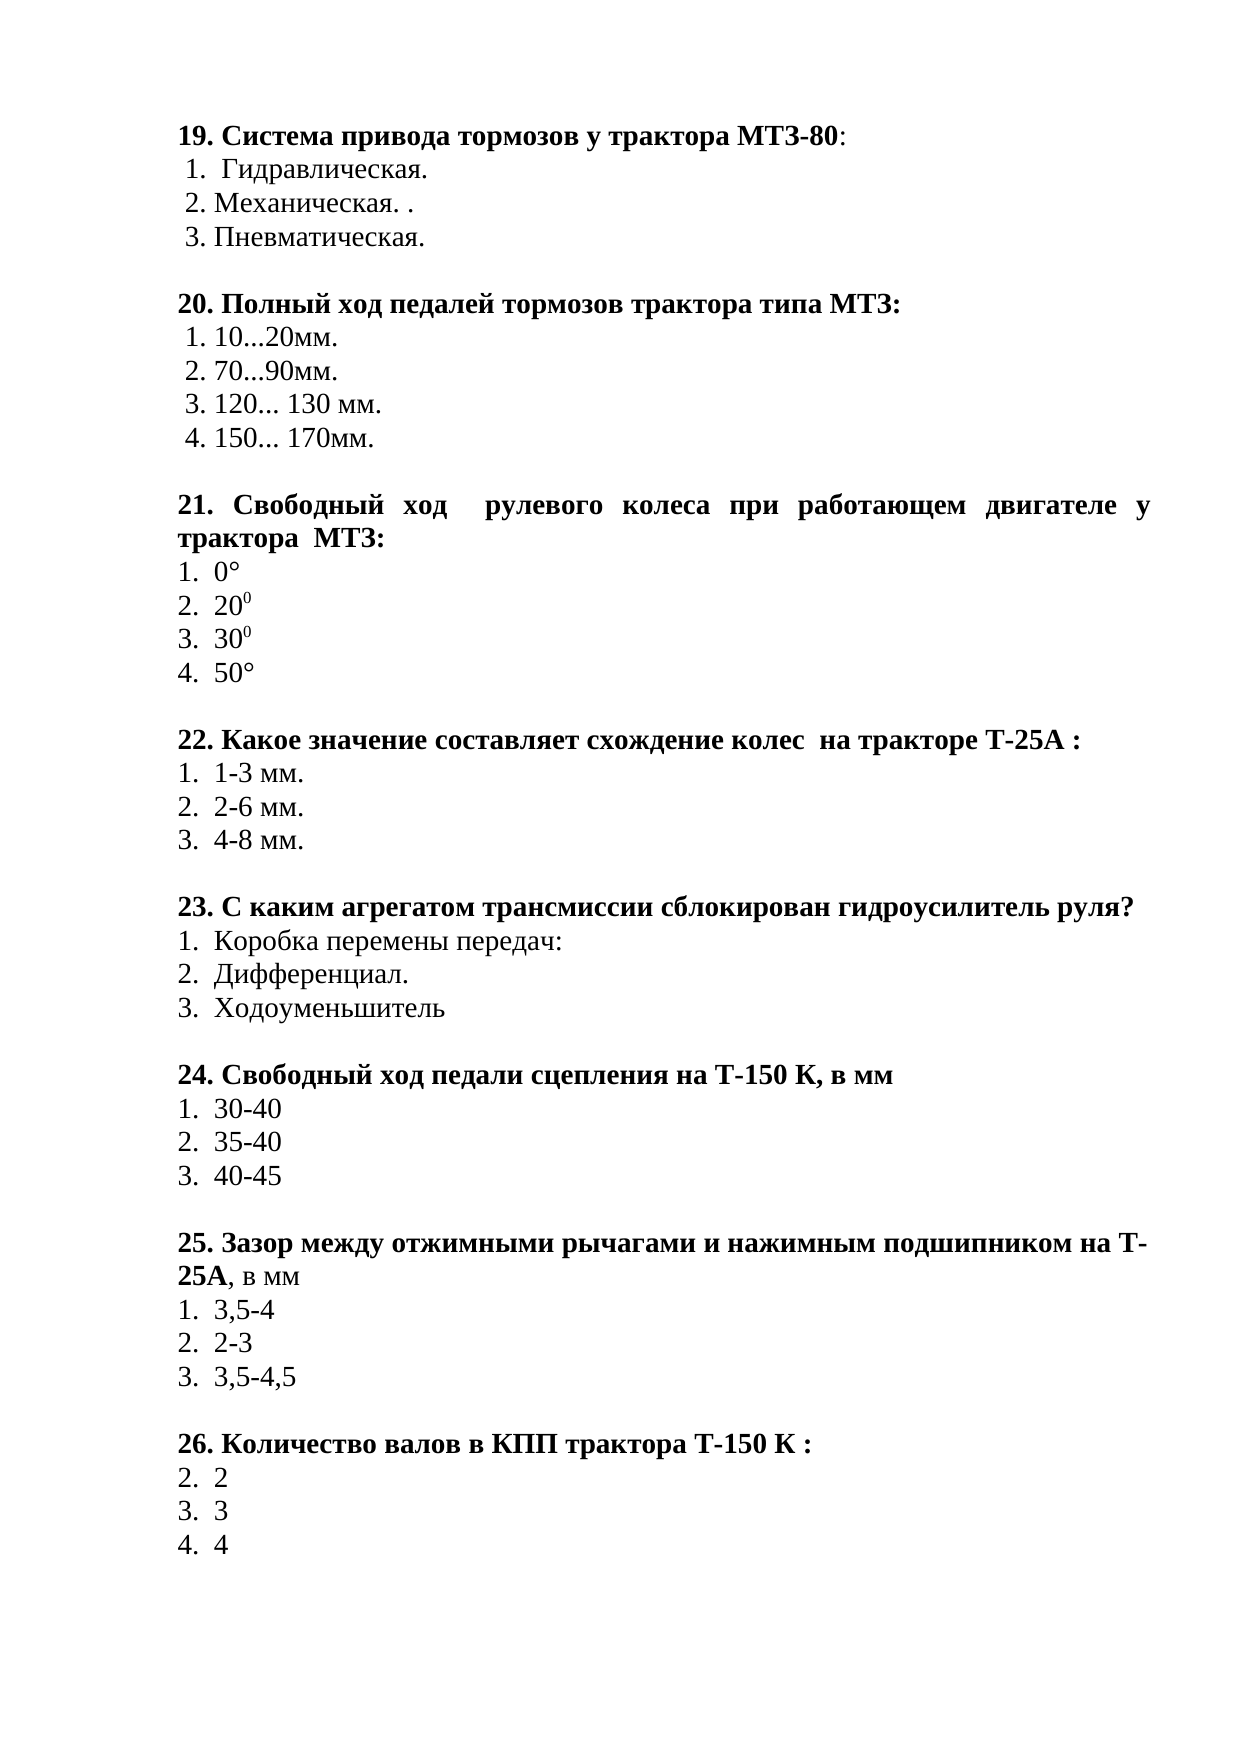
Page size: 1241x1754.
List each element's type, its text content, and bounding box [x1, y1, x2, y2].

list 4. 4 [177, 1527, 1152, 1560]
text 2. 200 [177, 588, 1152, 621]
list 26. Количество валов в КПП трактора Т-150 К : [221, 1426, 1152, 1460]
list 3. 40-45 [177, 1158, 1152, 1191]
list 23. С каким агрегатом трансмиссии сблокирован гидроусилитель руля? [177, 889, 1152, 923]
list 3. Ходоуменьшитель [177, 990, 1152, 1024]
list 2. 35-40 [177, 1124, 1152, 1158]
text 4. 150... 170мм. [177, 420, 1152, 453]
list 22. Какое значение составляет схождение колес на тракторе Т-25А : [221, 722, 1152, 755]
text 1. Коробка перемены передач: [177, 923, 1152, 957]
text 3. Пневматическая. [177, 219, 1152, 252]
text 2. Дифференциал. [177, 957, 1152, 990]
text 4. 50° [177, 655, 1152, 688]
text 2. Механическая. . [177, 185, 1152, 219]
text 3. 300 [177, 621, 1152, 655]
list 21. Свободный ход рулевого колеса при работающем двигателе у трактора МТЗ: [177, 487, 1152, 554]
text 3. 4-8 мм. [177, 822, 1152, 856]
list 20. Полный ход педалей тормозов трактора типа МТЗ: [221, 286, 1152, 319]
text 25. Зазор между отжимными рычагами и нажимным подшипником на Т-25А, в мм [177, 1225, 1152, 1292]
list 24. Свободный ход педали сцепления на Т-150 К, в мм [214, 1057, 1152, 1091]
text 1. 10...20мм. [177, 319, 1152, 353]
text 1. 1-3 мм. [177, 755, 1152, 789]
text 2. 2-6 мм. [177, 789, 1152, 822]
text 1. 3,5-4 [177, 1292, 1152, 1326]
list 3. 3,5-4,5 [177, 1359, 1152, 1393]
text 1. Гидравлическая. [177, 152, 1152, 185]
text 1. 0° [177, 554, 1152, 588]
text 2. 70...90мм. [177, 353, 1152, 386]
text 3. 120... . [177, 386, 1152, 420]
list 3. 3 [177, 1493, 1152, 1527]
list 19. Система привода тормозов у трактора МТЗ-80: [221, 118, 1152, 152]
list 1. 30-40 [177, 1091, 1152, 1124]
list 2. 2 [177, 1460, 1152, 1493]
list 2. 2-3 [177, 1326, 1152, 1359]
